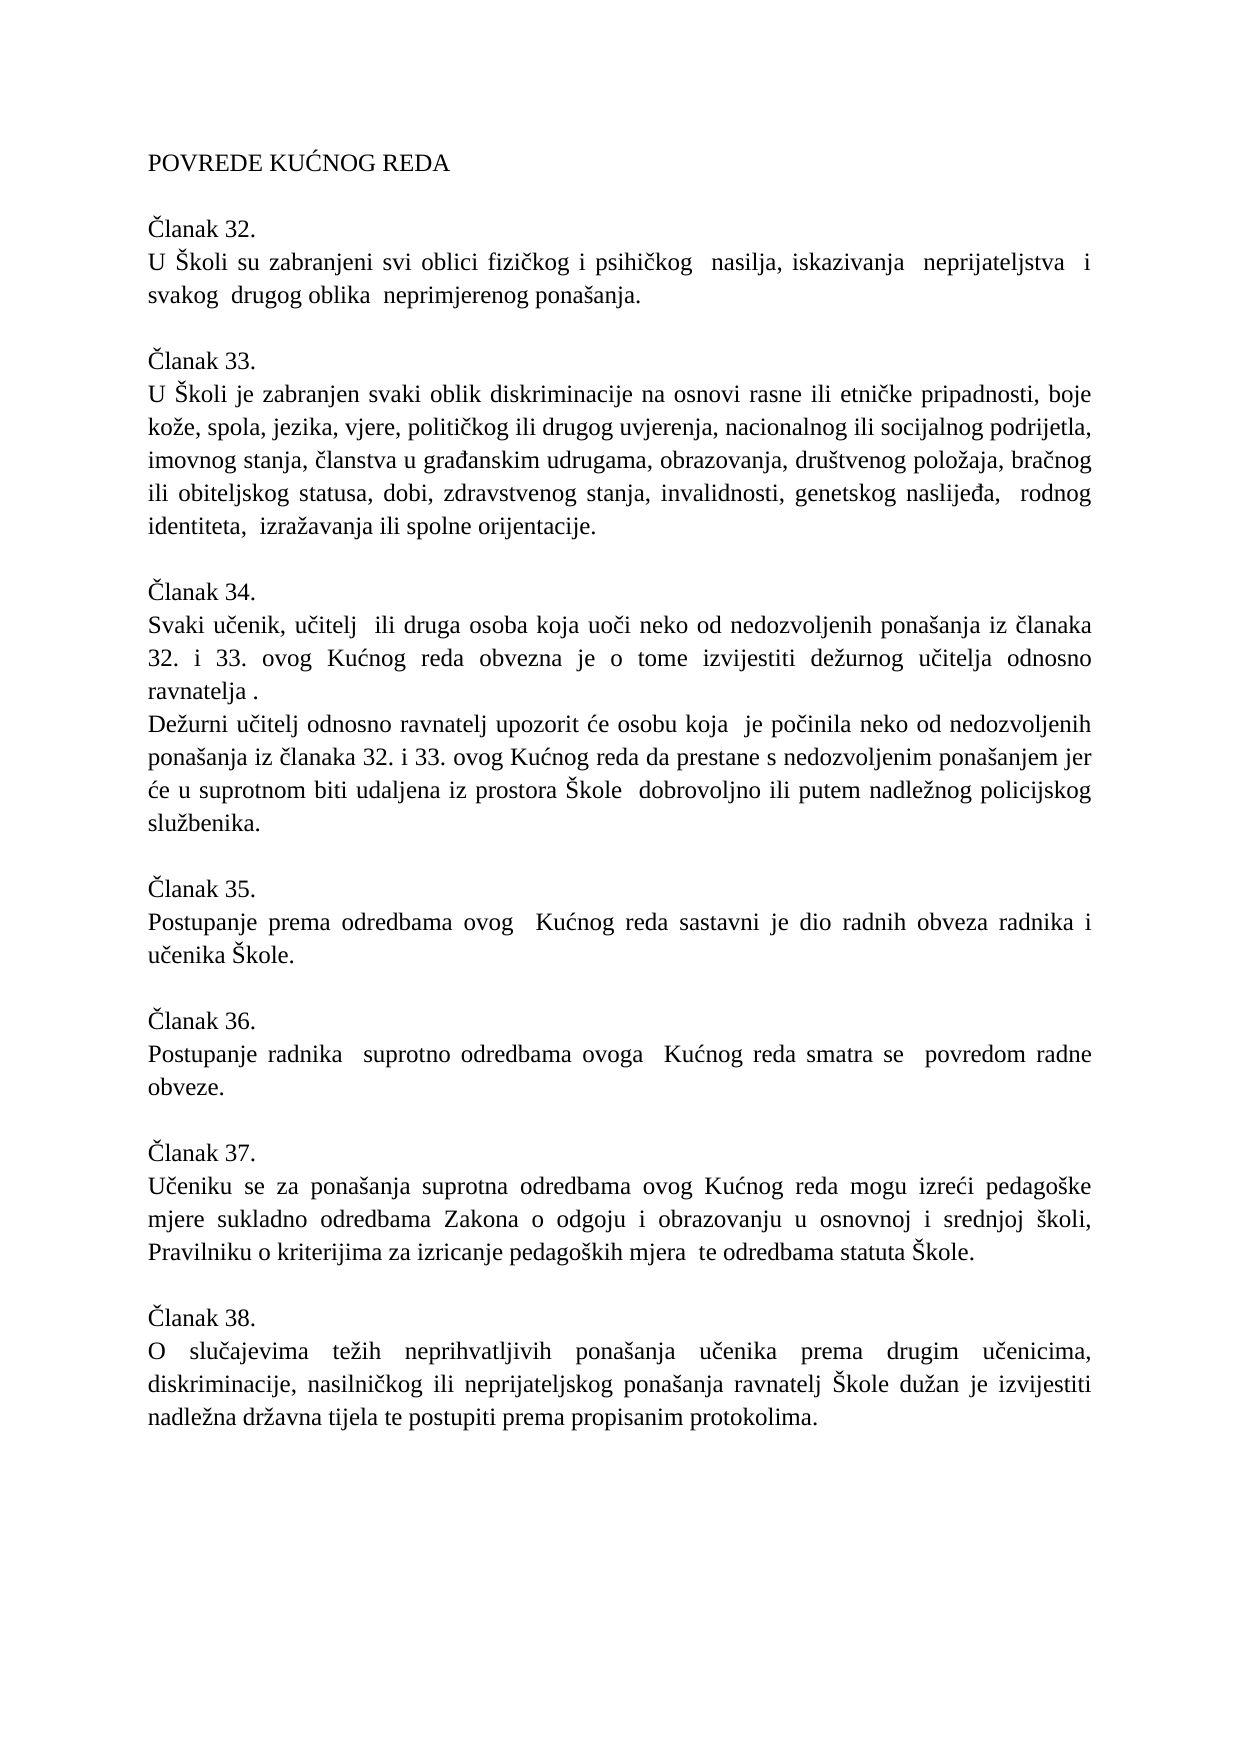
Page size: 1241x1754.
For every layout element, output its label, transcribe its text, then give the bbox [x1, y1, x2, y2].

text Članak 38. [148, 1303, 1093, 1332]
text Članak 37. [148, 1138, 1093, 1167]
text Članak 33. [148, 346, 1093, 374]
text Dežurni učitelj odnosno ravnatelj upozorit će osobu koja je počinila neko od nedozvoljenih ponašanja iz članaka 32. i 33. ovog Kućnog reda da prestane s nedozvoljenim ponašanjem jer će u suprotnom biti udaljena iz prostora Škole dobrovoljno ili putem nadležnog policijskog službenika. [148, 709, 1093, 837]
text Članak 36. [148, 1006, 1093, 1035]
text Postupanje prema odredbama ovog Kućnog reda sastavni je dio radnih obveza radnika i učenika Škole. [148, 907, 1093, 969]
text U Školi je zabranjen svaki oblik diskriminacije na osnovi rasne ili etničke pripadnosti, boje kože, spola, jezika, vjere, političkog ili drugog uvjerenja, nacionalnog ili socijalnog podrijetla, imovnog stanja, članstva u građanskim udrugama, obrazovanja, društvenog položaja, bračnog ili obiteljskog statusa, dobi, zdravstvenog stanja, invalidnosti, genetskog naslijeđa, rodnog identiteta, izražavanja ili spolne orijentacije. [148, 379, 1093, 539]
text POVREDE KUĆNOG REDA [148, 148, 1093, 176]
text Učeniku se za ponašanja suprotna odredbama ovog Kućnog reda mogu izreći pedagoške mjere sukladno odredbama Zakona o odgoju i obrazovanju u osnovnoj i srednjoj školi, Pravilniku o kriterijima za izricanje pedagoških mjera te odredbama statuta Škole. [148, 1171, 1093, 1266]
text Postupanje radnika suprotno odredbama ovoga Kućnog reda smatra se povredom radne obveze. [148, 1039, 1093, 1101]
text U Školi su zabranjeni svi oblici fizičkog i psihičkog nasilja, iskazivanja neprijateljstva i svakog drugog oblika neprimjerenog ponašanja. [148, 247, 1093, 308]
text Članak 34. [148, 577, 1093, 606]
text O slučajevima težih neprihvatljivih ponašanja učenika prema drugim učenicima, diskriminacije, nasilničkog ili neprijateljskog ponašanja ravnatelj Škole dužan je izvijestiti nadležna državna tijela te postupiti prema propisanim protokolima. [148, 1336, 1093, 1431]
text Svaki učenik, učitelj ili druga osoba koja uoči neko od nedozvoljenih ponašanja iz članaka 32. i 33. ovog Kućnog reda obvezna je o tome izvijestiti dežurnog učitelja odnosno ravnatelja . [148, 610, 1093, 705]
text Članak 32. [148, 214, 1093, 242]
text Članak 35. [148, 874, 1093, 903]
